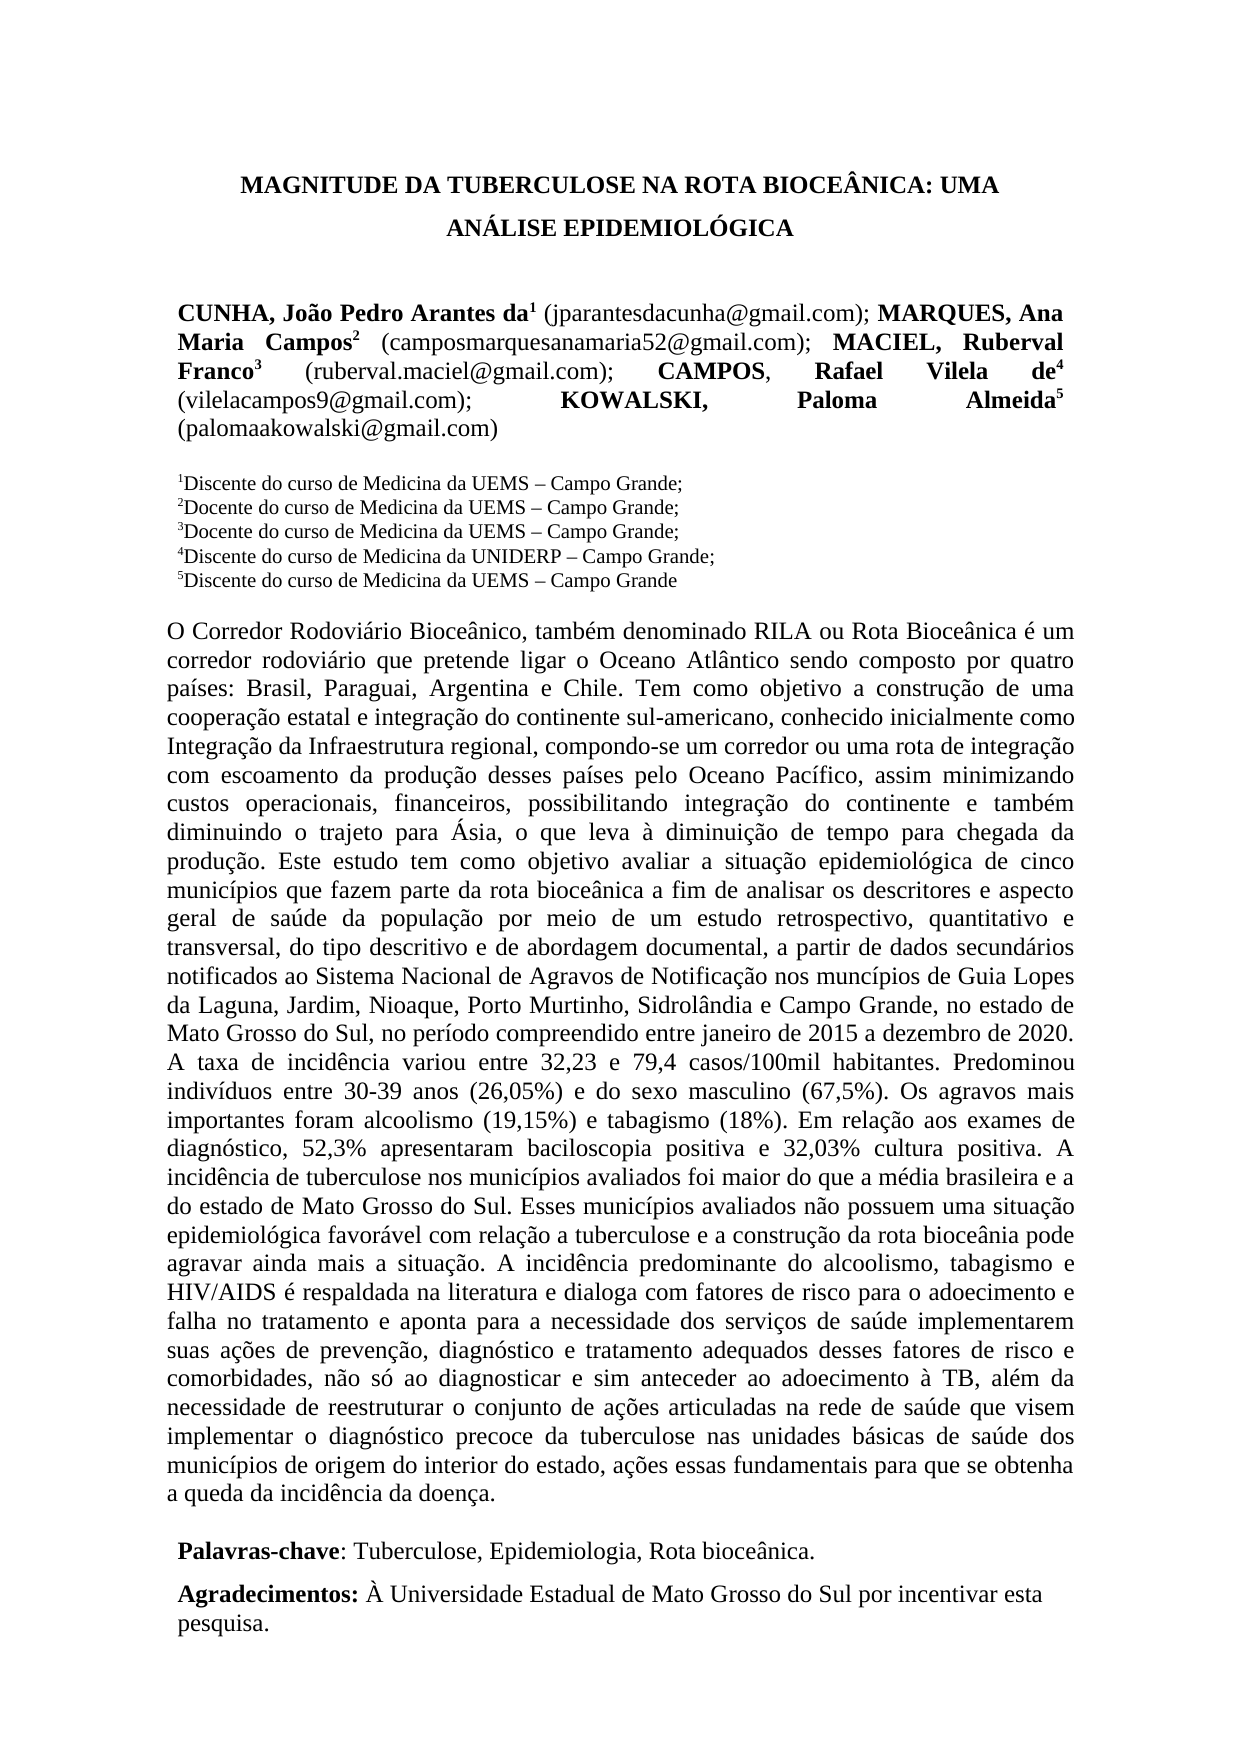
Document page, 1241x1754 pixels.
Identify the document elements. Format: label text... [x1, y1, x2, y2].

text 5Discente do curso de Medicina da UEMS – Campo Grande [177, 568, 1076, 592]
subtitle Agradecimentos: À Universidade Estadual de Mato Grosso do Sul por incentivar esta pesquisa. [177, 1579, 1076, 1637]
text 3Docente do curso de Medicina da UEMS – Campo Grande; [177, 519, 1076, 543]
text 4Discente do curso de Medicina da UNIDERP – Campo Grande; [177, 543, 1076, 568]
subtitle MAGNITUDE DA TUBERCULOSE NA ROTA BIOCEÂNICA: UMA ANÁLISE EPIDEMIOLÓGICA [209, 170, 1030, 242]
text 2Docente do curso de Medicina da UEMS – Campo Grande; [177, 495, 1076, 519]
text O Corredor Rodoviário Bioceânico, também denominado RILA ou Rota Bioceânica é um corredor rodoviário que pretende ligar o Oceano Atlântico sendo composto por quatro países: Brasil, Paraguai, Argentina e Chile. Tem como objetivo a construção de uma cooperação estatal e integração do continente sul-americano, conhecido inicialmente como Integração da Infraestrutura regional, compondo-se um corredor ou uma rota de integração com escoamento da produção desses países pelo Oceano Pacífico, assim minimizando custos operacionais, financeiros, possibilitando integração do continente e também diminuindo o trajeto para Ásia, o que leva à diminuição de tempo para chegada da produção. Este estudo tem como objetivo avaliar a situação epidemiológica de cinco municípios que fazem parte da rota bioceânica a fim de analisar os descritores e aspecto geral de saúde da população por meio de um estudo retrospectivo, quantitativo e transversal, do tipo descritivo e de abordagem documental, a partir de dados secundários notificados ao Sistema Nacional de Agravos de Notificação nos muncípios de Guia Lopes da Laguna, Jardim, Nioaque, Porto Murtinho, Sidrolândia e Campo Grande, no estado de Mato Grosso do Sul, no período compreendido entre janeiro de 2015 a dezembro de 2020. A taxa de incidência variou entre 32,23 e 79,4 casos/100mil habitantes. Predominou indivíduos entre 30-39 anos (26,05%) e do sexo masculino (67,5%). Os agravos mais importantes foram alcoolismo (19,15%) e tabagismo (18%). Em relação aos exames de diagnóstico, 52,3% apresentaram baciloscopia positiva e 32,03% cultura positiva. A incidência de tuberculose nos municípios avaliados foi maior do que a média brasileira e a do estado de Mato Grosso do Sul. Esses municípios avaliados não possuem uma situação epidemiológica favorável com relação a tuberculose e a construção da rota bioceânia pode agravar ainda mais a situação. A incidência predominante do alcoolismo, tabagismo e HIV/AIDS é respaldada na literatura e dialoga com fatores de risco para o adoecimento e falha no tratamento e aponta para a necessidade dos serviços de saúde implementarem suas ações de prevenção, diagnóstico e tratamento adequados desses fatores de risco e comorbidades, não só ao diagnosticar e sim anteceder ao adoecimento à TB, além da necessidade de reestruturar o conjunto de ações articuladas na rede de saúde que visem implementar o diagnóstico precoce da tuberculose nas unidades básicas de saúde dos municípios de origem do interior do estado, ações essas fundamentais para que se obtenha a queda da incidência da doença. [167, 616, 1076, 1507]
text 1Discente do curso de Medicina da UEMS – Campo Grande; [177, 471, 1076, 495]
text Palavras-chave: Tuberculose, Epidemiologia, Rota bioceânica. [177, 1536, 1076, 1565]
text CUNHA, João Pedro Arantes da1 (jparantesdacunha@gmail.com); MARQUES, Ana Maria Campos2 (camposmarquesanamaria52@gmail.com); MACIEL, Ruberval Franco3 (ruberval.maciel@gmail.com); CAMPOS, Rafael Vilela de4 (vilelacampos9@gmail.com); KOWALSKI, Paloma Almeida5 (palomaakowalski@gmail.com) [177, 298, 1063, 442]
